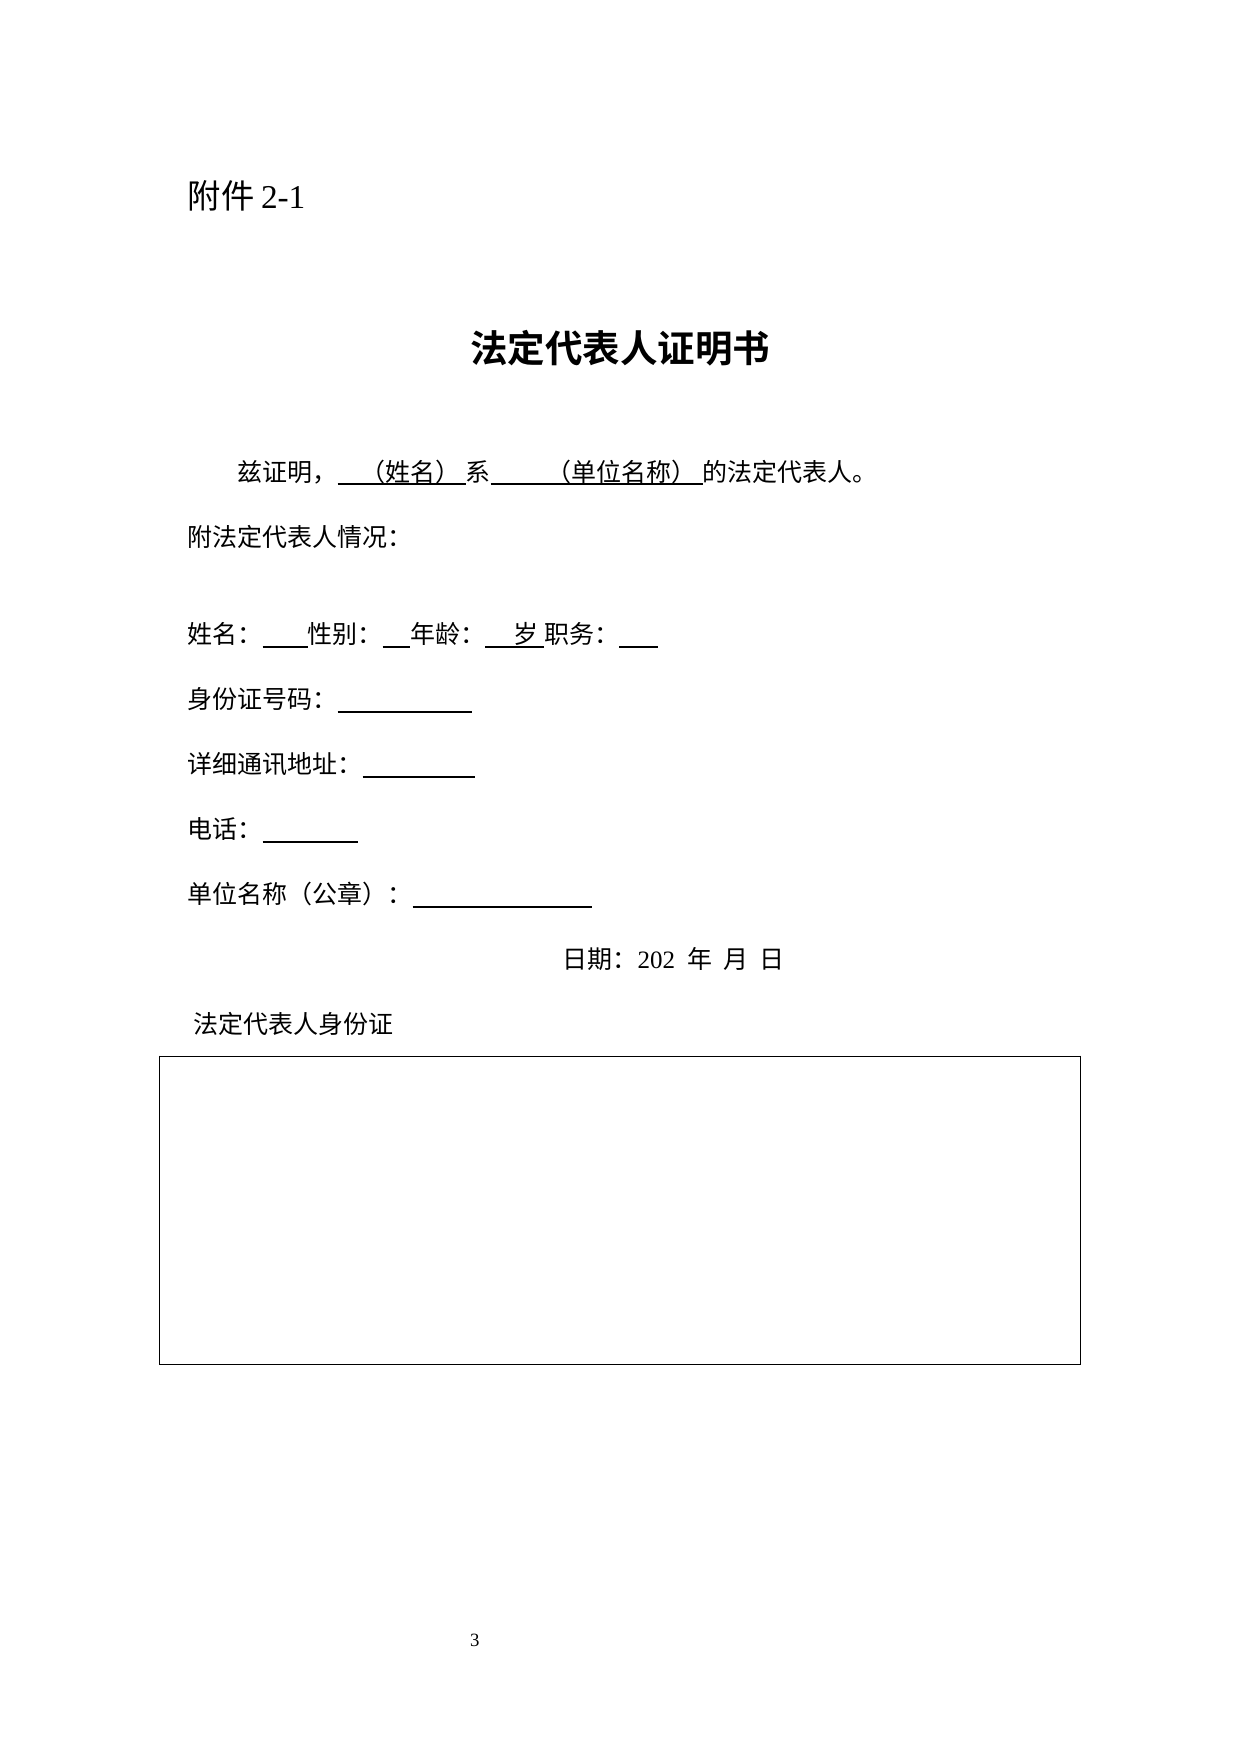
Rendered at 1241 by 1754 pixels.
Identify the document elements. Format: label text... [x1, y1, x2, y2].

text 姓名： 性别： 年龄： 岁 职务： [187, 601, 1053, 666]
text 兹证明， （姓名） 系 （单位名称） 的法定代表人。 [187, 438, 1053, 503]
text 身份证号码： [187, 666, 1053, 731]
text 法定代表人证明书 [187, 313, 1053, 378]
text 单位名称（公章）： [187, 861, 1053, 926]
text 附法定代表人情况： [187, 503, 1053, 568]
text 日期：202 年 月 日 [187, 926, 1053, 991]
text 电话： [187, 796, 1053, 861]
text 详细通讯地址： [187, 731, 1053, 796]
text 附件2-1 [187, 162, 1053, 227]
text 法定代表人身份证 [187, 991, 1053, 1056]
table_header [160, 1057, 1080, 1363]
